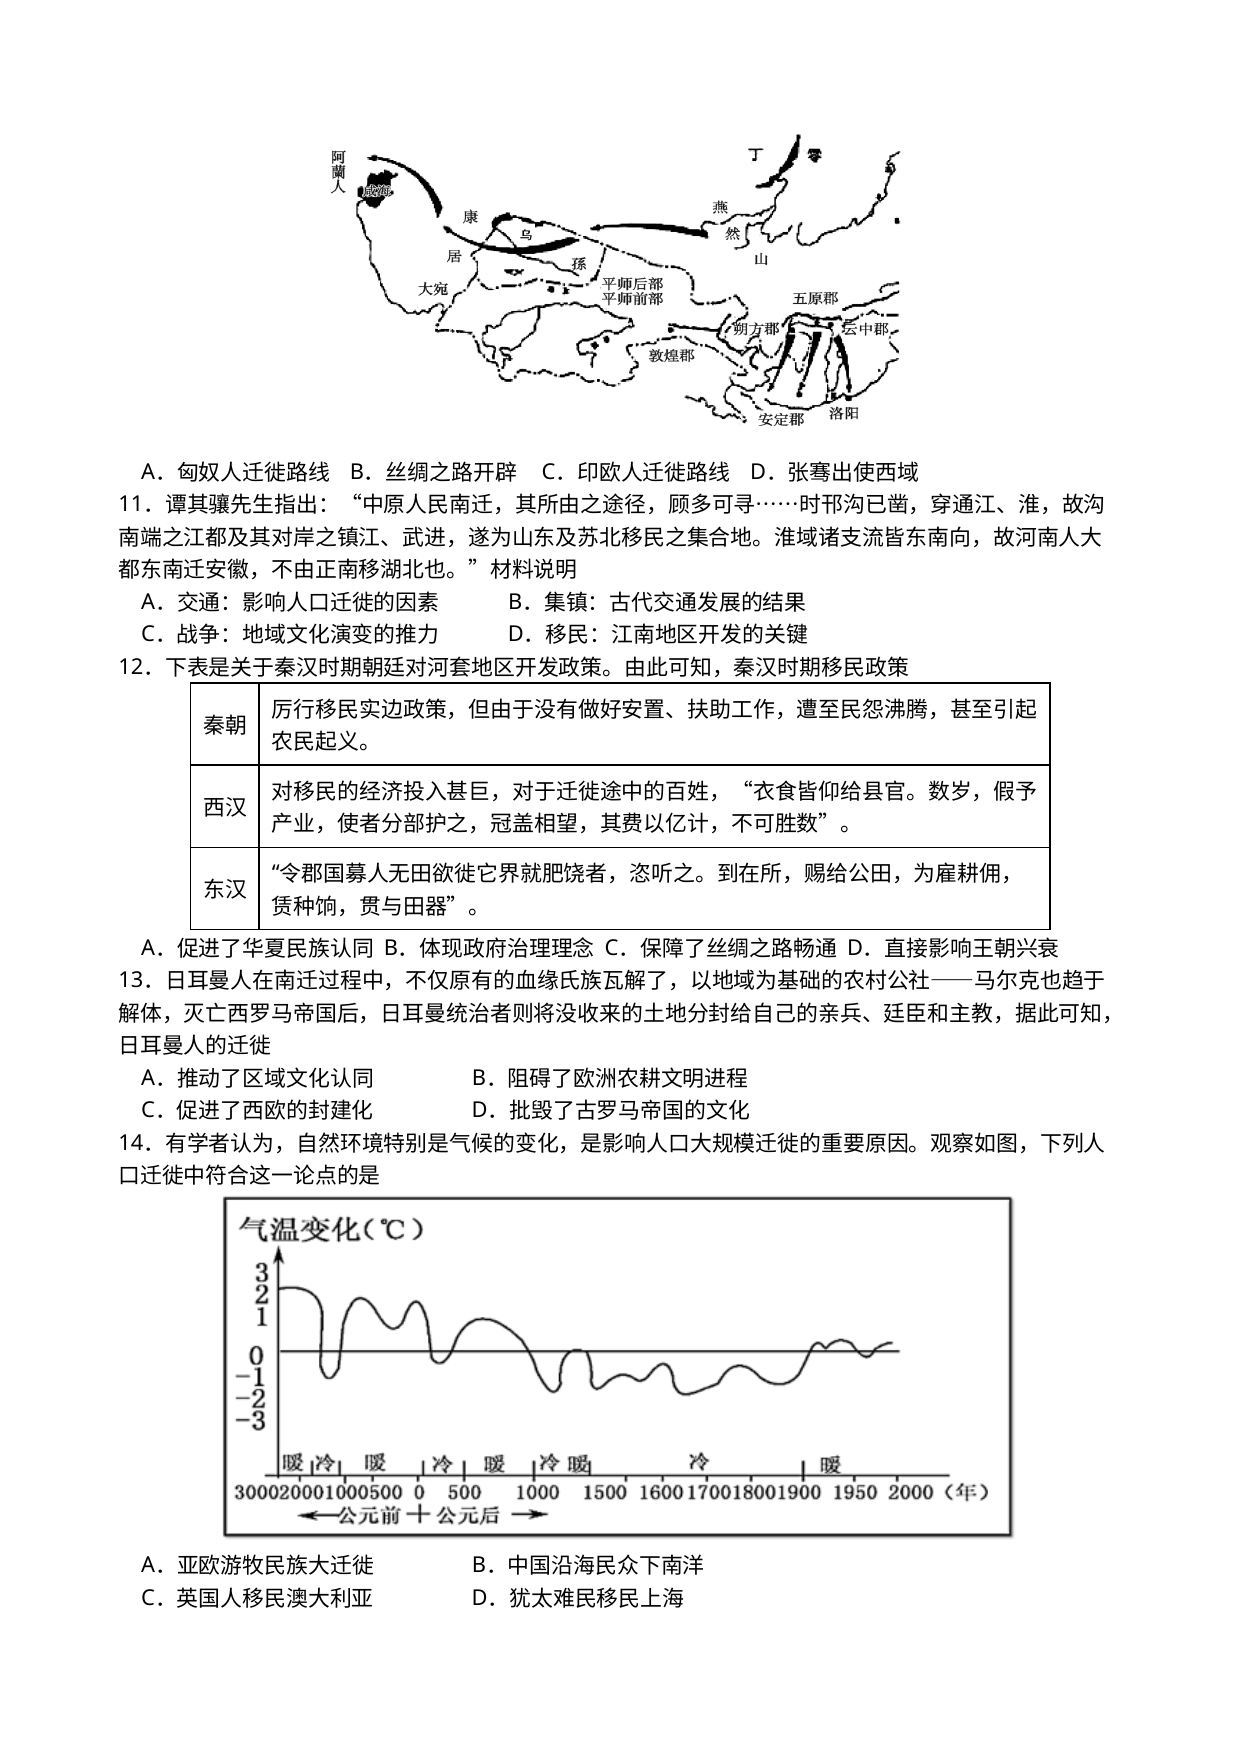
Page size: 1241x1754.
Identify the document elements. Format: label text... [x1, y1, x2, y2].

picture [320, 129, 921, 435]
text C．英国人移民澳大利亚 D．犹太难民移民上海 [118, 1580, 1122, 1613]
text A．交通：影响人口迁徙的因素 B．集镇：古代交通发展的结果 [118, 584, 1122, 617]
text A．推动了区域文化认同 B．阻碍了欧洲农耕文明进程 [118, 1060, 1122, 1093]
text 14．有学者认为，自然环境特别是气候的变化，是影响人口大规模迁徙的重要原因。观察如图，下列人口迁徙中符合这一论点的是 [118, 1125, 1122, 1190]
table_cell 对移民的经济投入甚巨，对于迁徙途中的百姓，“衣食皆仰给县官。数岁，假予 产业，使者分部护之，冠盖相望，其费以亿计，不可胜数”。 [260, 766, 1049, 846]
text A．匈奴人迁徙路线 B．丝绸之路开辟 C．印欧人迁徙路线 D．张骞出使西域 [118, 454, 1122, 487]
text C．战争：地域文化演变的推力 D．移民：江南地区开发的关键 [118, 617, 1122, 649]
text A．亚欧游牧民族大迁徙 B．中国沿海民众下南洋 [118, 1548, 1122, 1580]
picture [219, 1190, 1021, 1541]
table_header 厉行移民实边政策，但由于没有做好安置、扶助工作，遭至民怨沸腾，甚至引起 农民起义。 [260, 684, 1049, 764]
table_header 秦朝 [191, 684, 258, 764]
text 11．谭其骧先生指出：“中原人民南迁，其所由之途径，顾多可寻……时邗沟已凿，穿通江、淮，故沟南端之江都及其对岸之镇江、武进，遂为山东及苏北移民之集合地。淮域诸支流皆东南向，故河南人大都东南迁安徽，不由正南移湖北也。”材料说明 [118, 487, 1122, 584]
table_cell 西汉 [191, 766, 258, 846]
table_cell 东汉 [191, 848, 258, 928]
text 13．日耳曼人在南迁过程中，不仅原有的血缘氏族瓦解了，以地域为基础的农村公社——马尔克也趋于解体，灭亡西罗马帝国后，日耳曼统治者则将没收来的土地分封给自己的亲兵、廷臣和主教，据此可知，日耳曼人的迁徙 [118, 963, 1122, 1060]
text 12．下表是关于秦汉时期朝廷对河套地区开发政策。由此可知，秦汉时期移民政策 [118, 649, 1122, 682]
text C．促进了西欧的封建化 D．批毁了古罗马帝国的文化 [118, 1093, 1122, 1125]
table_cell “令郡国募人无田欲徙它界就肥饶者，恣听之。到在所，赐给公田，为雇耕佣， 赁种饷，贯与田器”。 [260, 848, 1049, 928]
text A．促进了华夏民族认同 B．体现政府治理理念 C．保障了丝绸之路畅通 D．直接影响王朝兴衰 [118, 930, 1122, 963]
